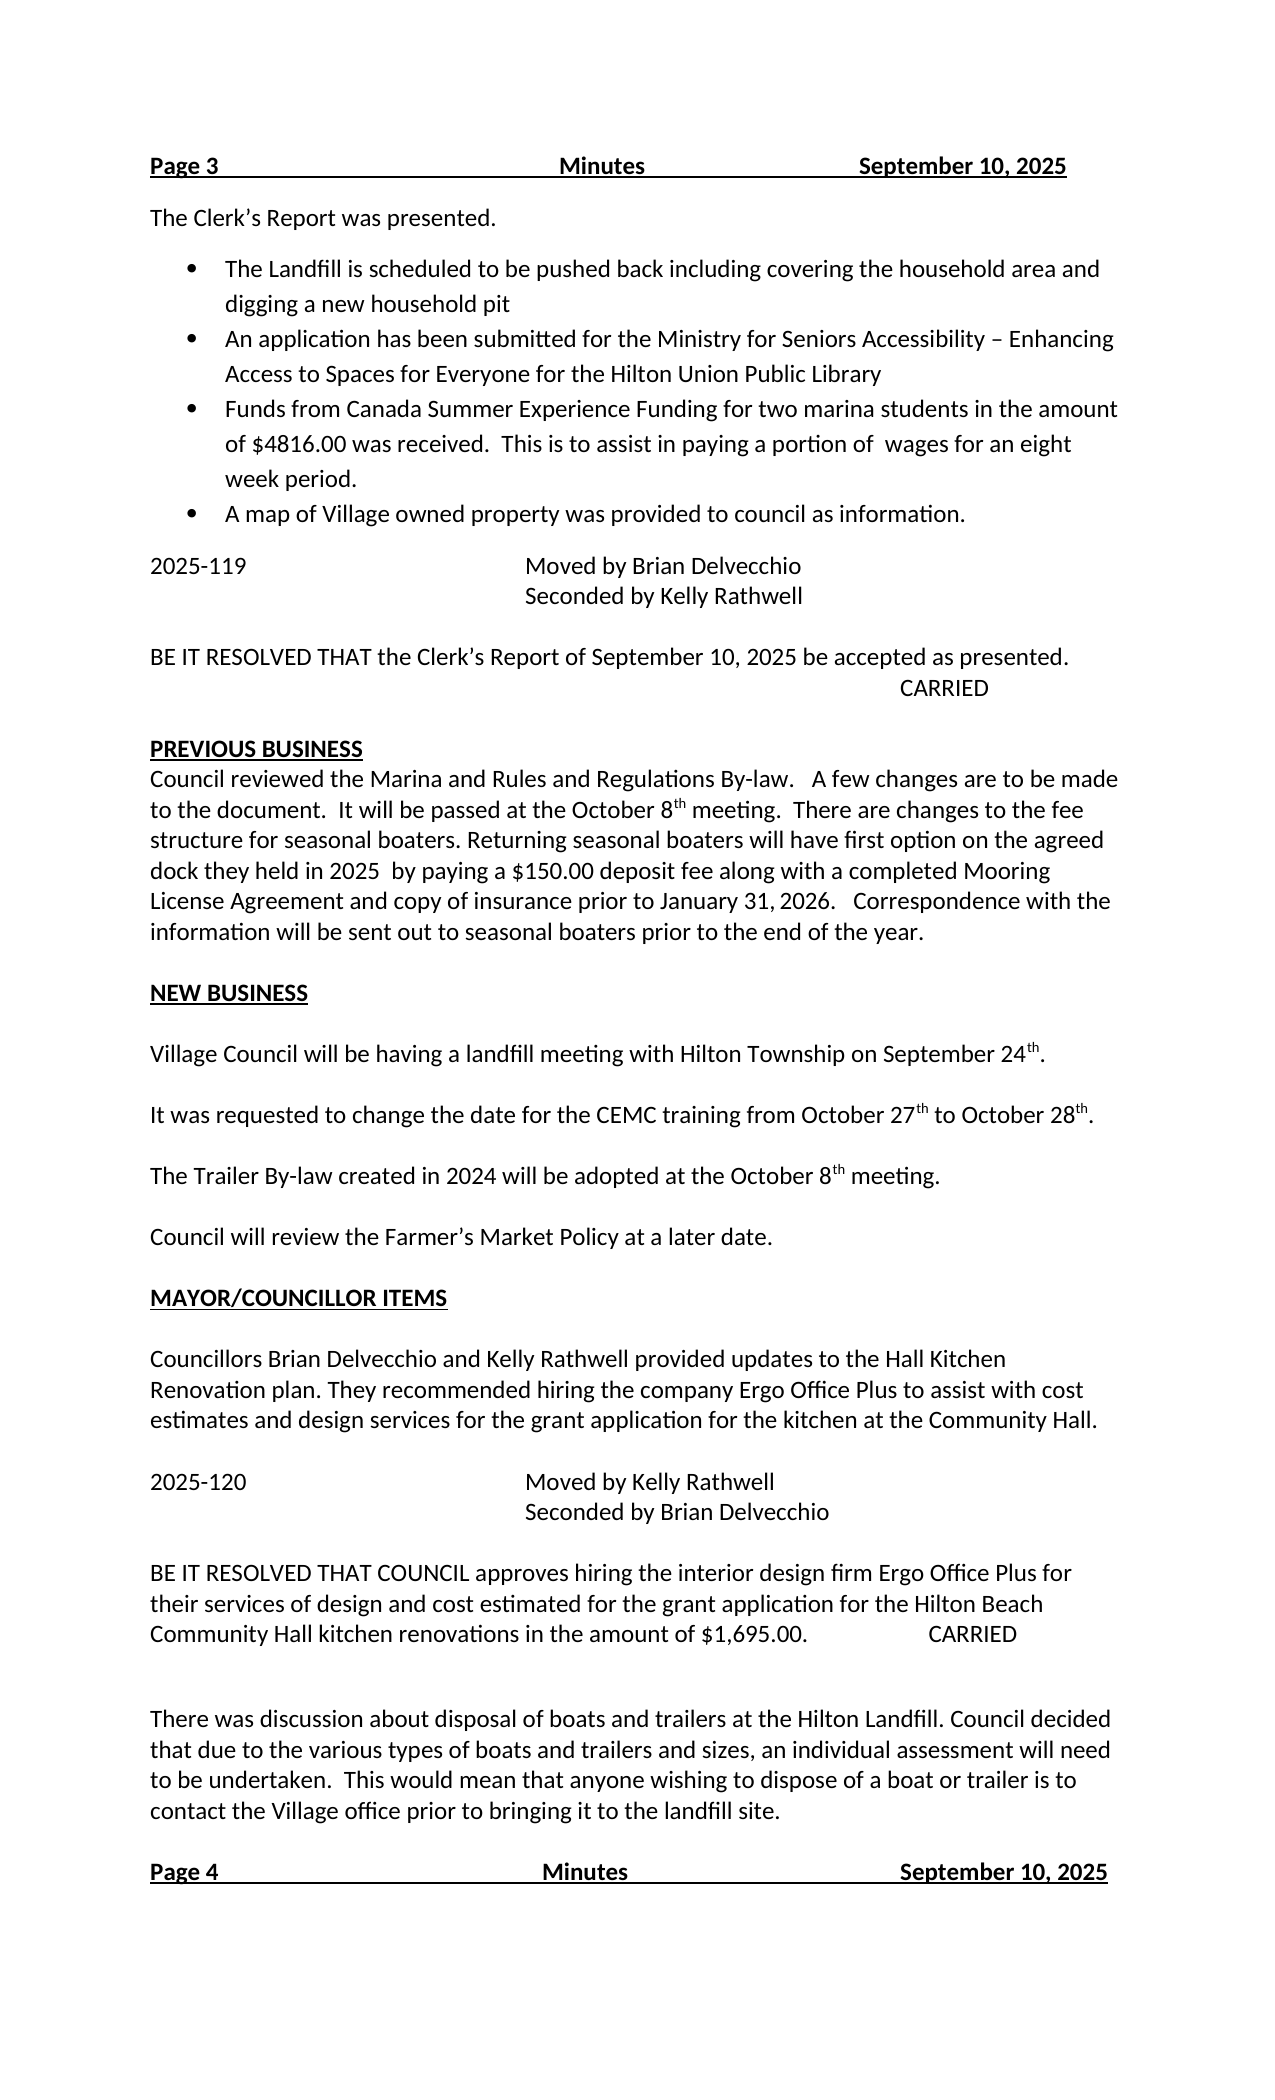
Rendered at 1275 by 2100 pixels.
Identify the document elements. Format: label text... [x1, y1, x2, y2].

text BE IT RESOLVED THAT the Clerk’s Report of September 10, 2025 be accepted as presented. [150, 642, 1125, 672]
text BE IT RESOLVED THAT COUNCIL approves hiring the interior design firm Ergo Office Plus for their services of design and cost estimated for the grant application for the Hilton Beach Community Hall kitchen renovations in the amount of $1,695.00. CARRIED [150, 1557, 1125, 1649]
text There was discussion about disposal of boats and trailers at the Hilton Landfill. Council decided that due to the various types of boats and trailers and sizes, an individual assessment will need to be undertaken. This would mean that anyone wishing to dispose of a boat or trailer is to contact the Village office prior to bringing it to the landfill site. [150, 1703, 1125, 1825]
text The Trailer By-law created in 2024 will be adopted at the October 8th meeting. [150, 1160, 1125, 1191]
text Seconded by Kelly Rathwell [150, 581, 1125, 611]
text Village Council will be having a landfill meeting with Hilton Township on September 24th. [150, 1038, 1125, 1069]
text NEW BUSINESS [150, 977, 1125, 1008]
list The Landfill is scheduled to be pushed back including covering the household area and digging a new household pit [187, 253, 1125, 319]
text MAYOR/COUNCILLOR ITEMS [150, 1282, 1125, 1313]
list An application has been submitted for the Ministry for Seniors Accessibility – Enhancing Access to Spaces for Everyone for the Hilton Union Public Library [187, 323, 1125, 389]
list Funds from Canada Summer Experience Funding for two marina students in the amount of $4816.00 was received. This is to assist in paying a portion of wages for an eight week period. [187, 393, 1125, 494]
text Council reviewed the Marina and Rules and Regulations By-law. A few changes are to be made to the document. It will be passed at the October 8th meeting. There are changes to the fee structure for seasonal boaters. Returning seasonal boaters will have first option on the agreed dock they held in 2025 by paying a $150.00 deposit fee along with a completed Mooring License Agreement and copy of insurance prior to January 31, 2026. Correspondence with the information will be sent out to seasonal boaters prior to the end of the year. [150, 764, 1125, 947]
text Seconded by Brian Delvecchio [150, 1496, 1125, 1527]
text Council will review the Farmer’s Market Policy at a later date. [150, 1221, 1125, 1252]
text Page 4 Minutes September 10, 2025 [150, 1856, 1125, 1886]
text 2025-120 Moved by Kelly Rathwell [150, 1466, 1125, 1496]
text 2025-119 Moved by Brian Delvecchio [150, 550, 1125, 581]
text PREVIOUS BUSINESS [150, 733, 1125, 764]
text Councillors Brian Delvecchio and Kelly Rathwell provided updates to the Hall Kitchen Renovation plan. They recommended hiring the company Ergo Office Plus to assist with cost estimates and design services for the grant application for the kitchen at the Community Hall. [150, 1343, 1125, 1435]
text It was requested to change the date for the CEMC training from October 27th to October 28th. [150, 1099, 1125, 1130]
list A map of Village owned property was provided to council as information. [187, 498, 1125, 529]
text CARRIED [150, 672, 1125, 703]
text The Clerk’s Report was presented. [150, 202, 1125, 232]
text Page 3 Minutes September 10, 2025 [150, 150, 1125, 181]
